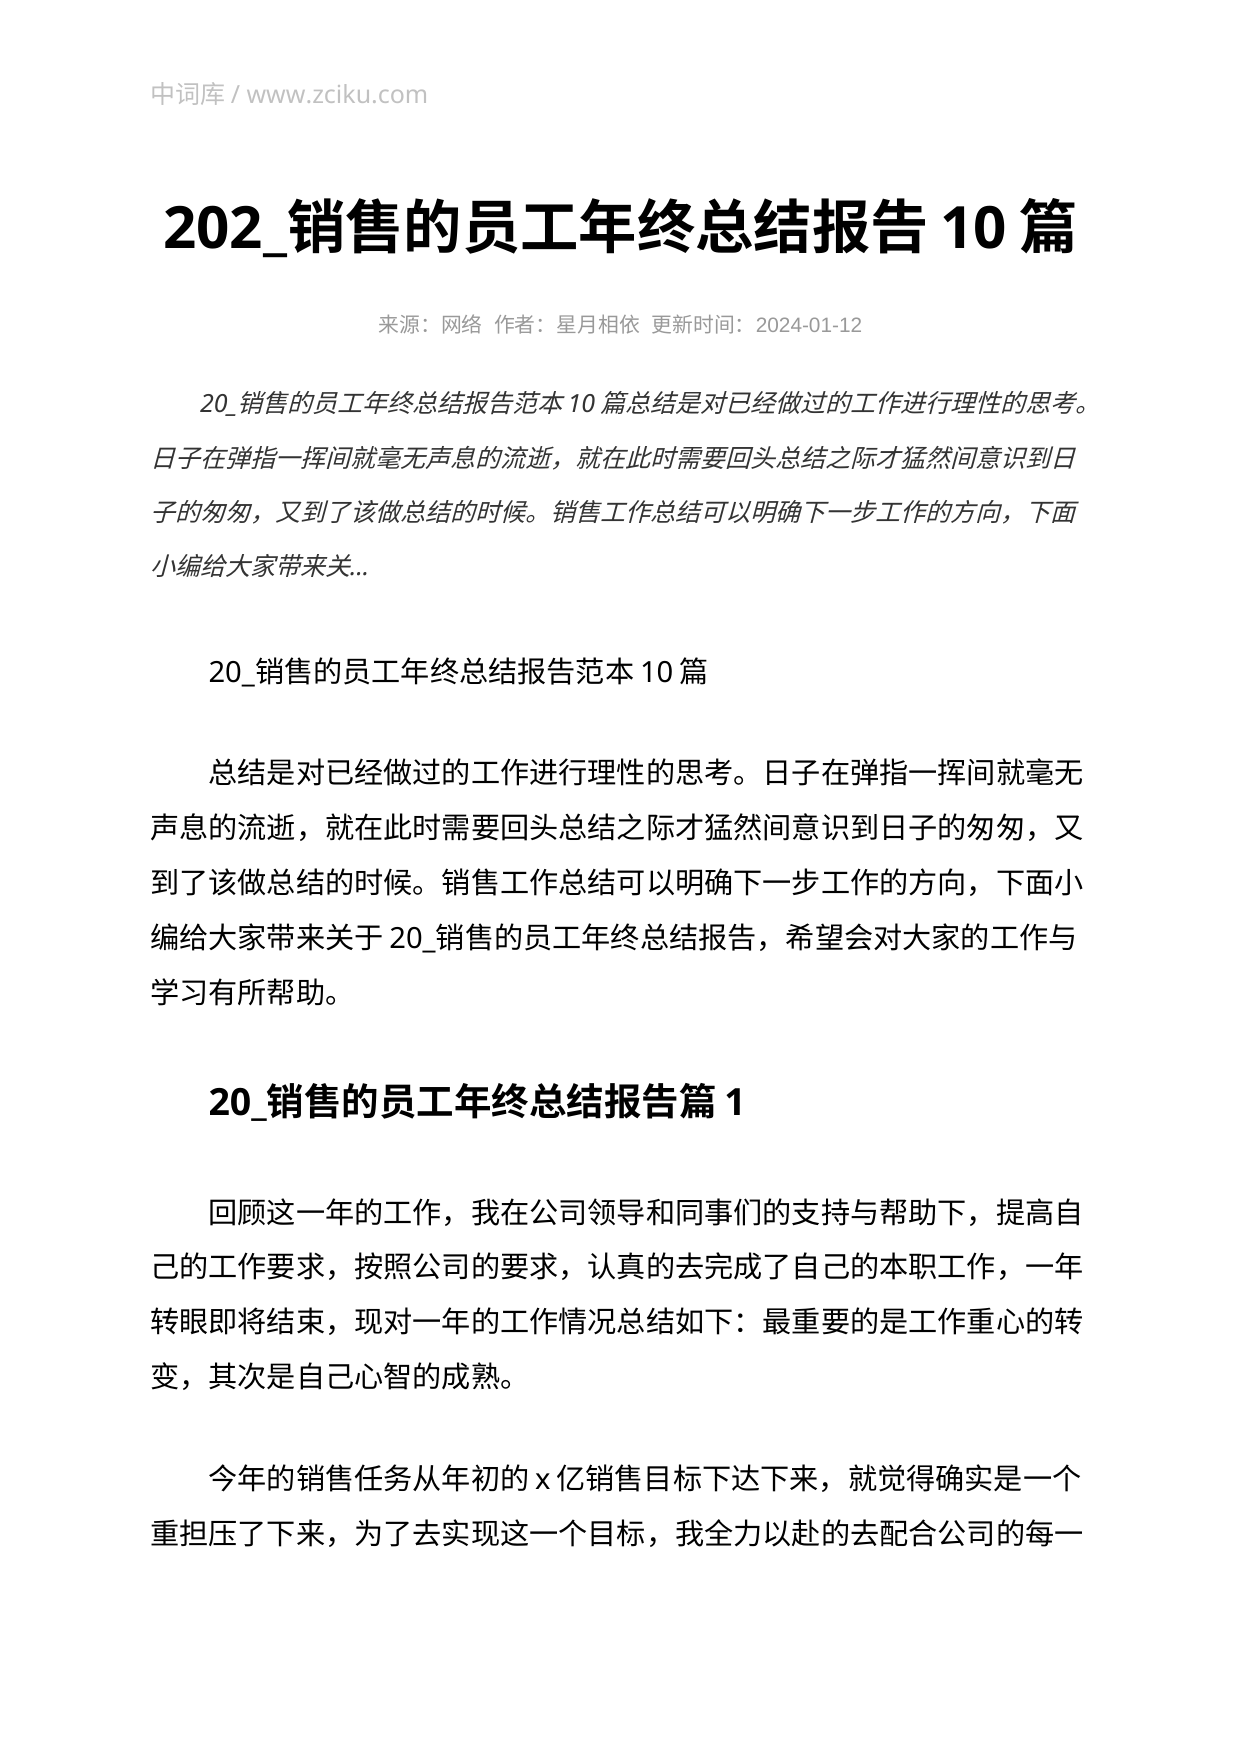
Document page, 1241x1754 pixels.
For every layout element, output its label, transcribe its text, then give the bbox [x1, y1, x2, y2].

subtitle 202_销售的员工年终总结报告10篇 [150, 181, 1090, 266]
text 来源：网络 作者：星月相依 更新时间：2024-01-12 [150, 313, 1090, 337]
text 回顾这一年的工作，我在公司领导和同事们的支持与帮助下，提高自己的工作要求，按照公司的要求，认真的去完成了自己的本职工作，一年转眼即将结束，现对一年的工作情况总结如下：最重要的是工作重心的转变，其次是自己心智的成熟。 [150, 1189, 1090, 1396]
text 总结是对已经做过的工作进行理性的思考。日子在弹指一挥间就毫无声息的流逝，就在此时需要回头总结之际才猛然间意识到日子的匆匆，又到了该做总结的时候。销售工作总结可以明确下一步工作的方向，下面小编给大家带来关于20_销售的员工年终总结报告，希望会对大家的工作与学习有所帮助。 [150, 750, 1090, 1012]
text 20_销售的员工年终总结报告范本10篇总结是对已经做过的工作进行理性的思考。日子在弹指一挥间就毫无声息的流逝，就在此时需要回头总结之际才猛然间意识到日子的匆匆，又到了该做总结的时候。销售工作总结可以明确下一步工作的方向，下面小编给大家带来关... [150, 384, 1090, 583]
text 20_销售的员工年终总结报告范本10篇 [150, 648, 1090, 691]
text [150, 1456, 1090, 1553]
text 20_销售的员工年终总结报告篇1 [150, 1072, 1090, 1126]
